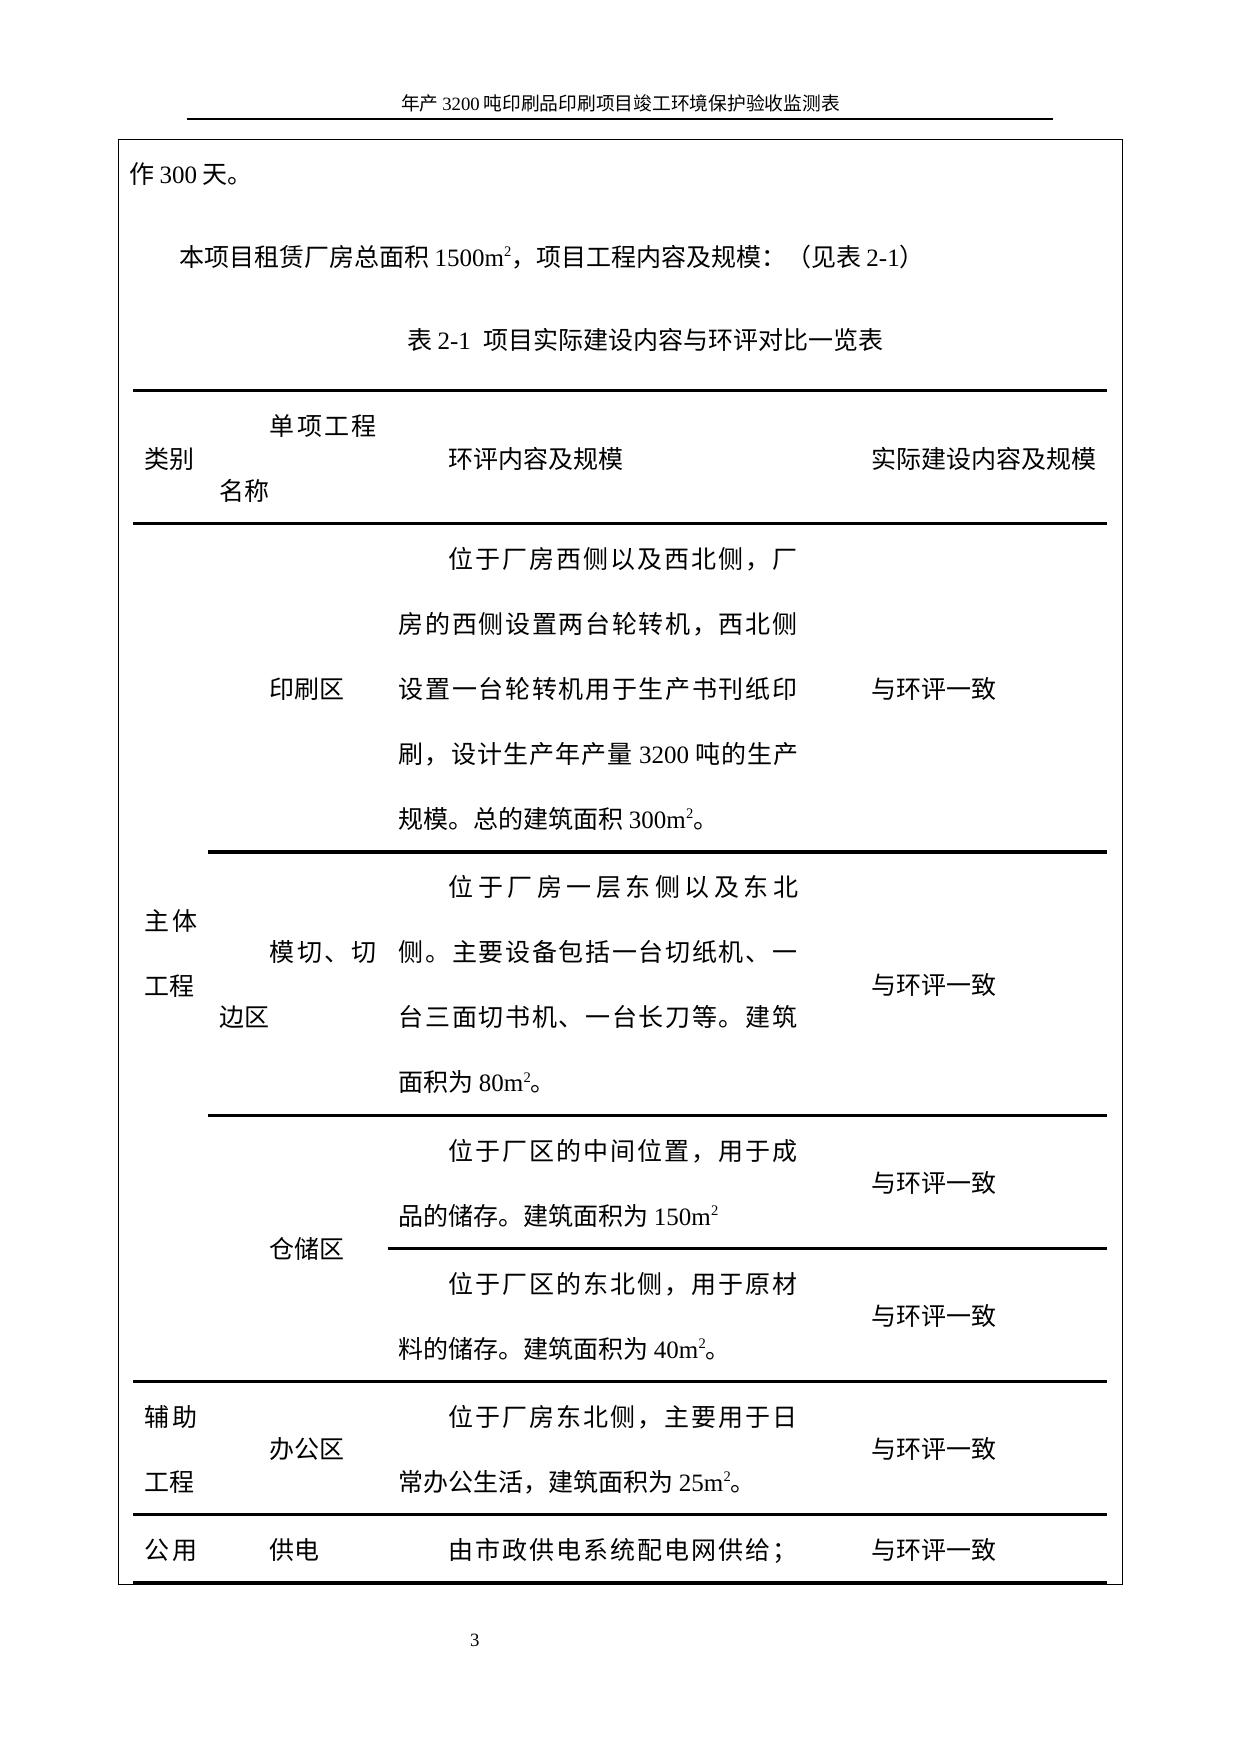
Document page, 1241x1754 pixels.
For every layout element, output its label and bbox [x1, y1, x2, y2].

table_header [119, 140, 1122, 1584]
